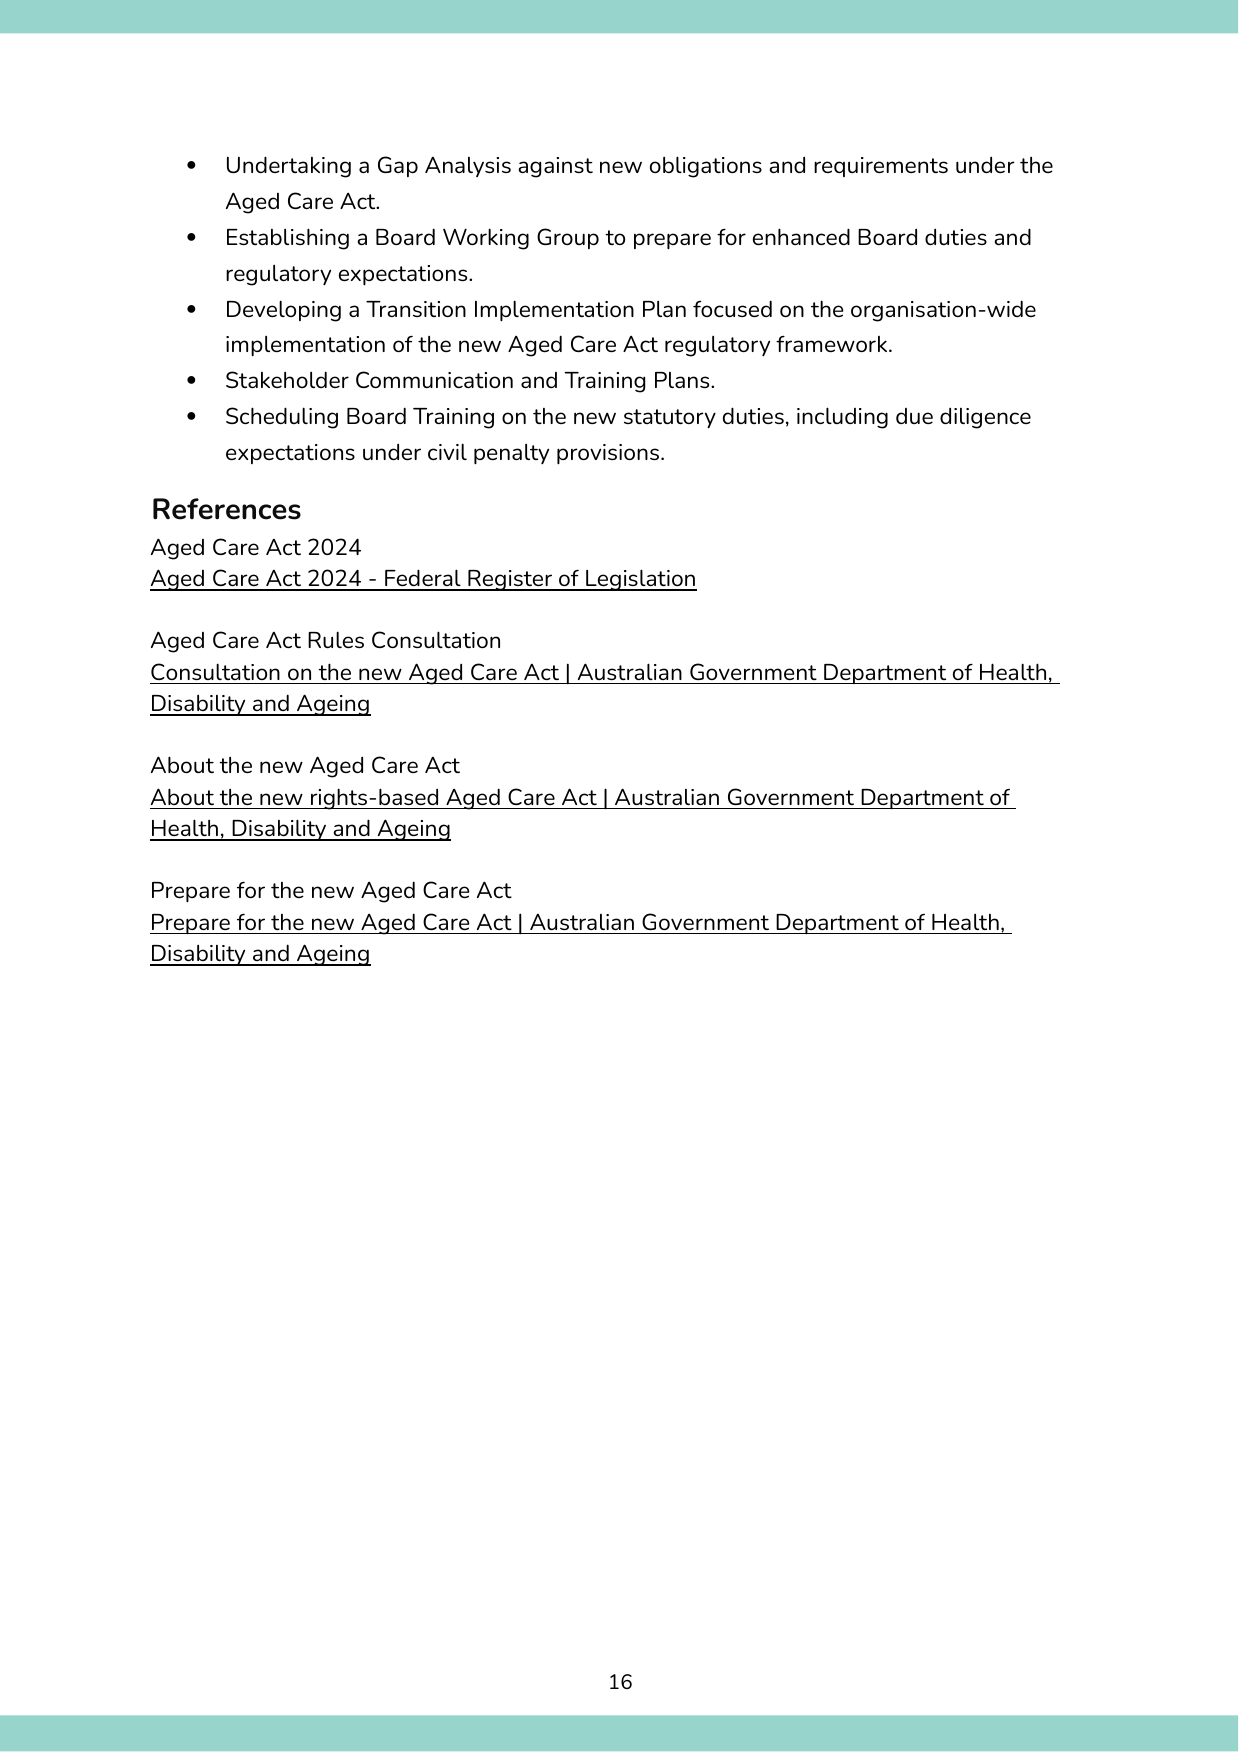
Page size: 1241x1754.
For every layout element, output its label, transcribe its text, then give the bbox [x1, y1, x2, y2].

list Undertaking a Gap Analysis against new obligations and requirements under the Aged Care Act. [187, 150, 1090, 217]
list Establishing a Board Working Group to prepare for enhanced Board duties and regulatory expectations. [187, 222, 1090, 289]
text Prepare for the new Aged Care Act | Australian Government Department of Health, Disability and Ageing [150, 907, 1090, 969]
list Developing a Transition Implementation Plan focused on the organisation-wide implementation of the new Aged Care Act regulatory framework. [187, 294, 1090, 361]
list Scheduling Board Training on the new statutory duties, including due diligence expectations under civil penalty provisions. [187, 402, 1090, 469]
text Aged Care Act 2024 [150, 532, 1090, 563]
subtitle References [150, 490, 1080, 530]
text Consultation on the new Aged Care Act | Australian Government Department of Health, Disability and Ageing [150, 657, 1090, 719]
text About the new rights-based Aged Care Act | Australian Government Department of Health, Disability and Ageing [150, 782, 1090, 844]
text Aged Care Act Rules Consultation [150, 626, 1090, 657]
text About the new Aged Care Act [150, 751, 1090, 782]
text Prepare for the new Aged Care Act [150, 876, 1090, 907]
list Stakeholder Communication and Training Plans. [187, 366, 1090, 397]
text Aged Care Act 2024 - Federal Register of Legislation [150, 563, 1090, 594]
